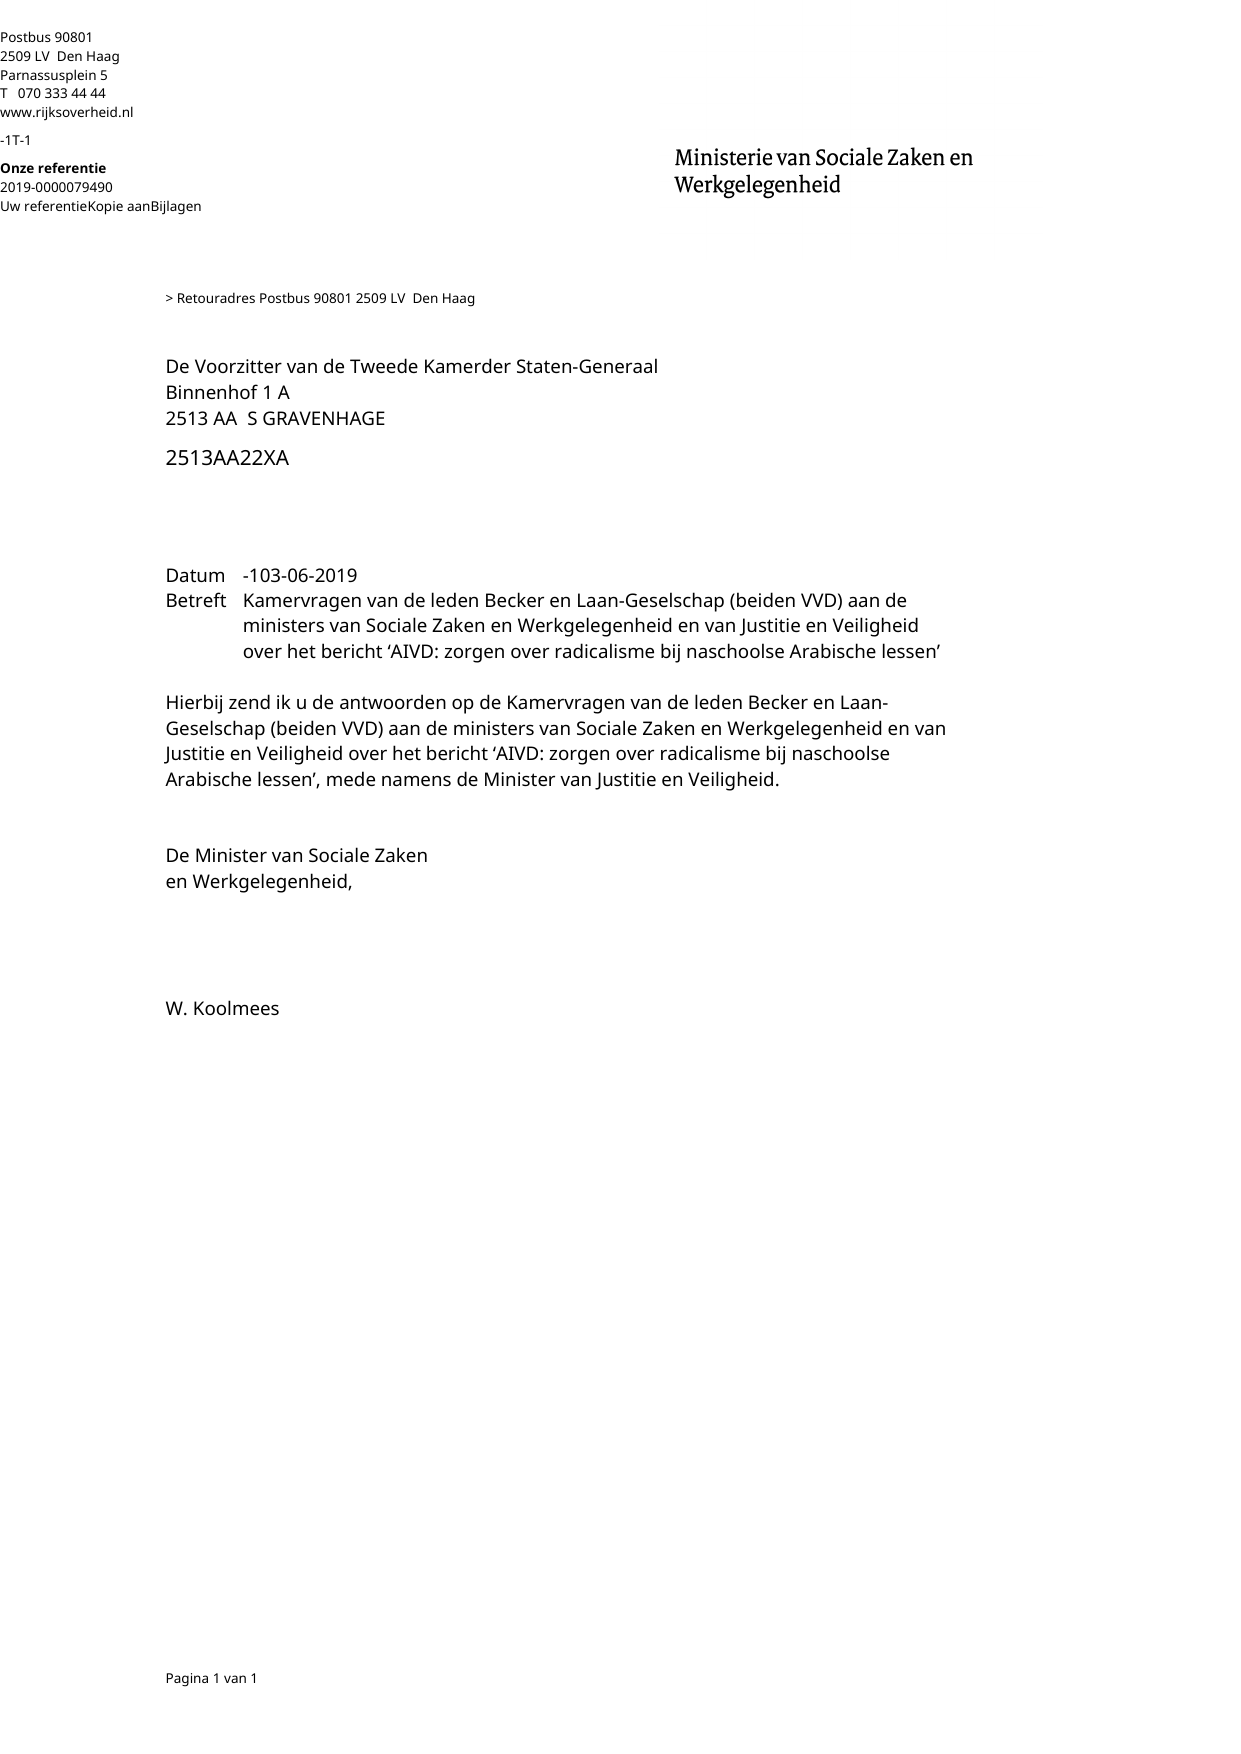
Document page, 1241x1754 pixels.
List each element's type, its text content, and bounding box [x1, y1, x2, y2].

table_header De Minister van Sociale Zaken en Werkgelegenheid, W. Koolmees [165, 843, 948, 1021]
text Hierbij zend ik u de antwoorden op de Kamervragen van de leden Becker en Laan-Geselschap (beiden VVD) aan de ministers van Sociale Zaken en Werkgelegenheid en van Justitie en Veiligheid over het bericht ‘AIVD: zorgen over radicalisme bij naschoolse Arabische lessen’, mede namens de Minister van Justitie en Veiligheid. [165, 689, 948, 791]
picture [658, 0, 1043, 260]
